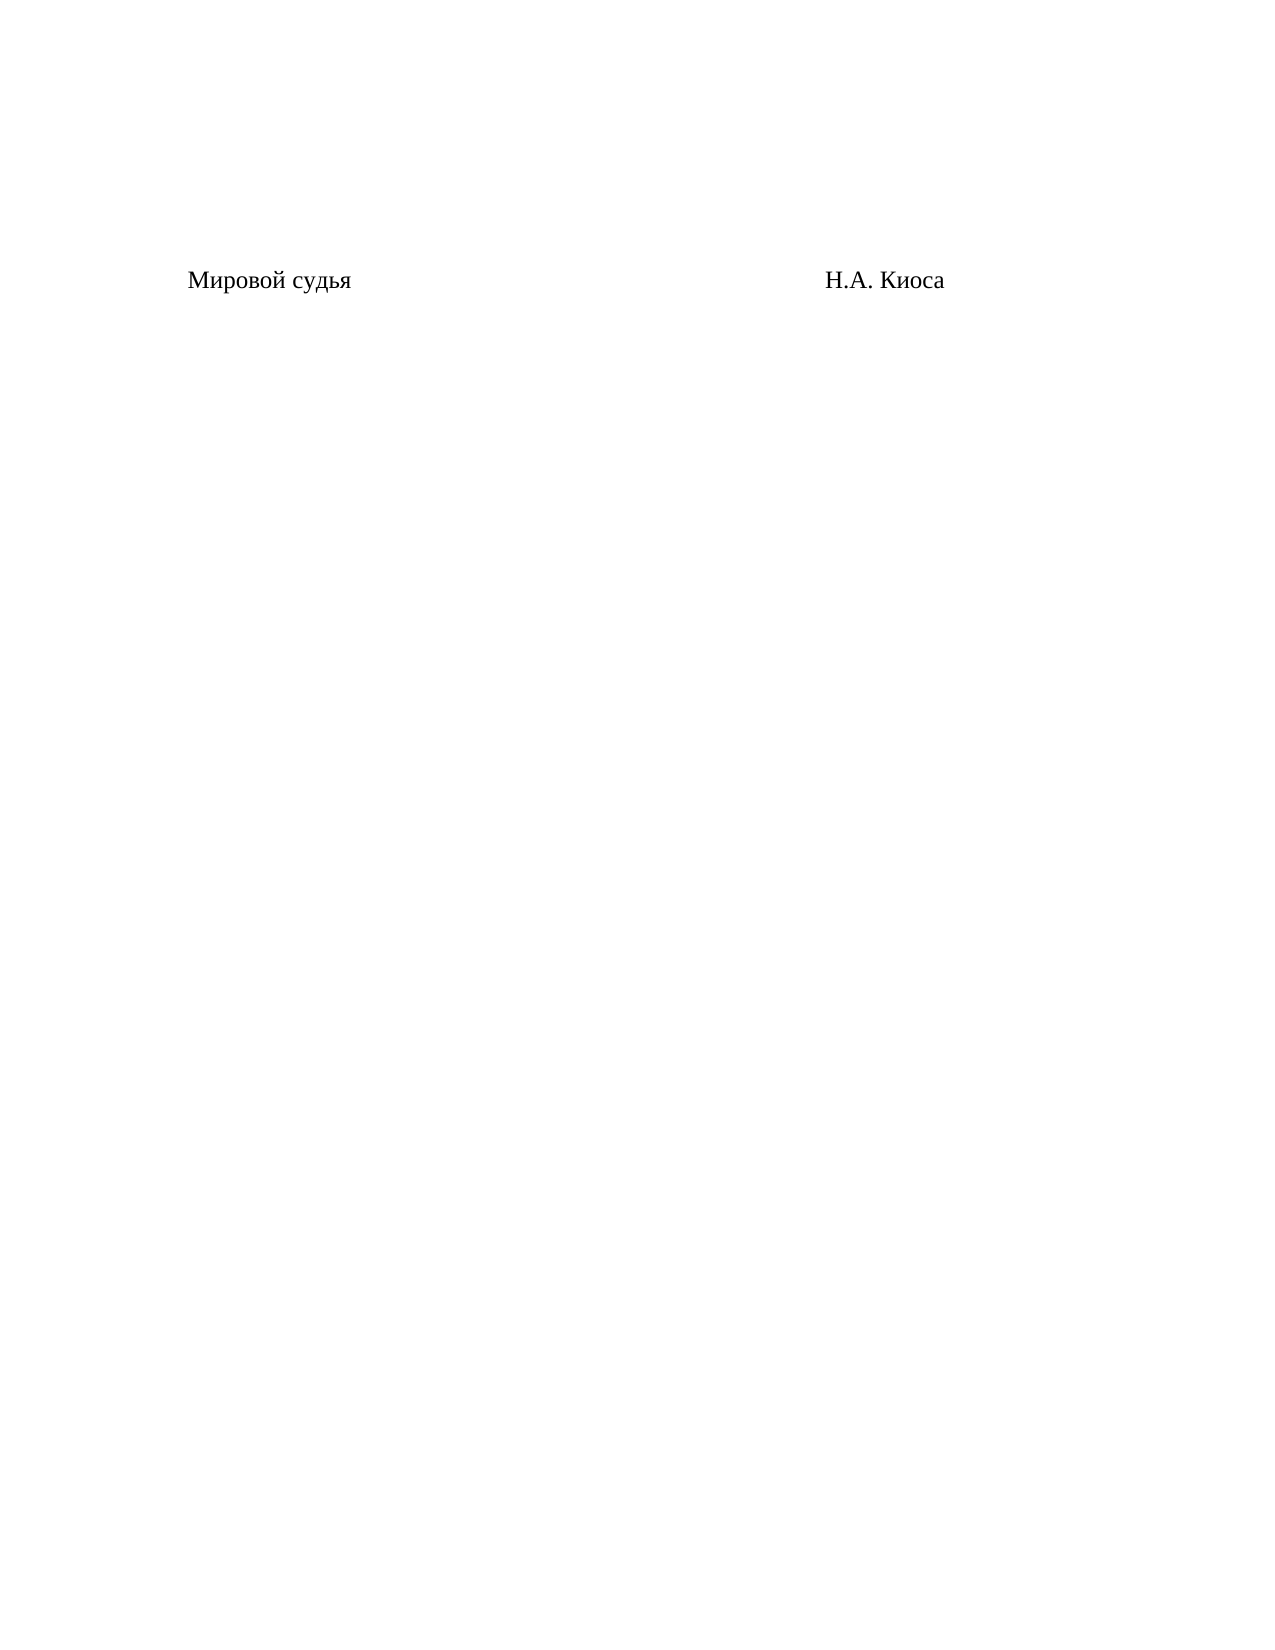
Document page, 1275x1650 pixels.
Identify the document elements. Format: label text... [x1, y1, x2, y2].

text Мировой судья Н.А. Киоса [187, 265, 1087, 294]
